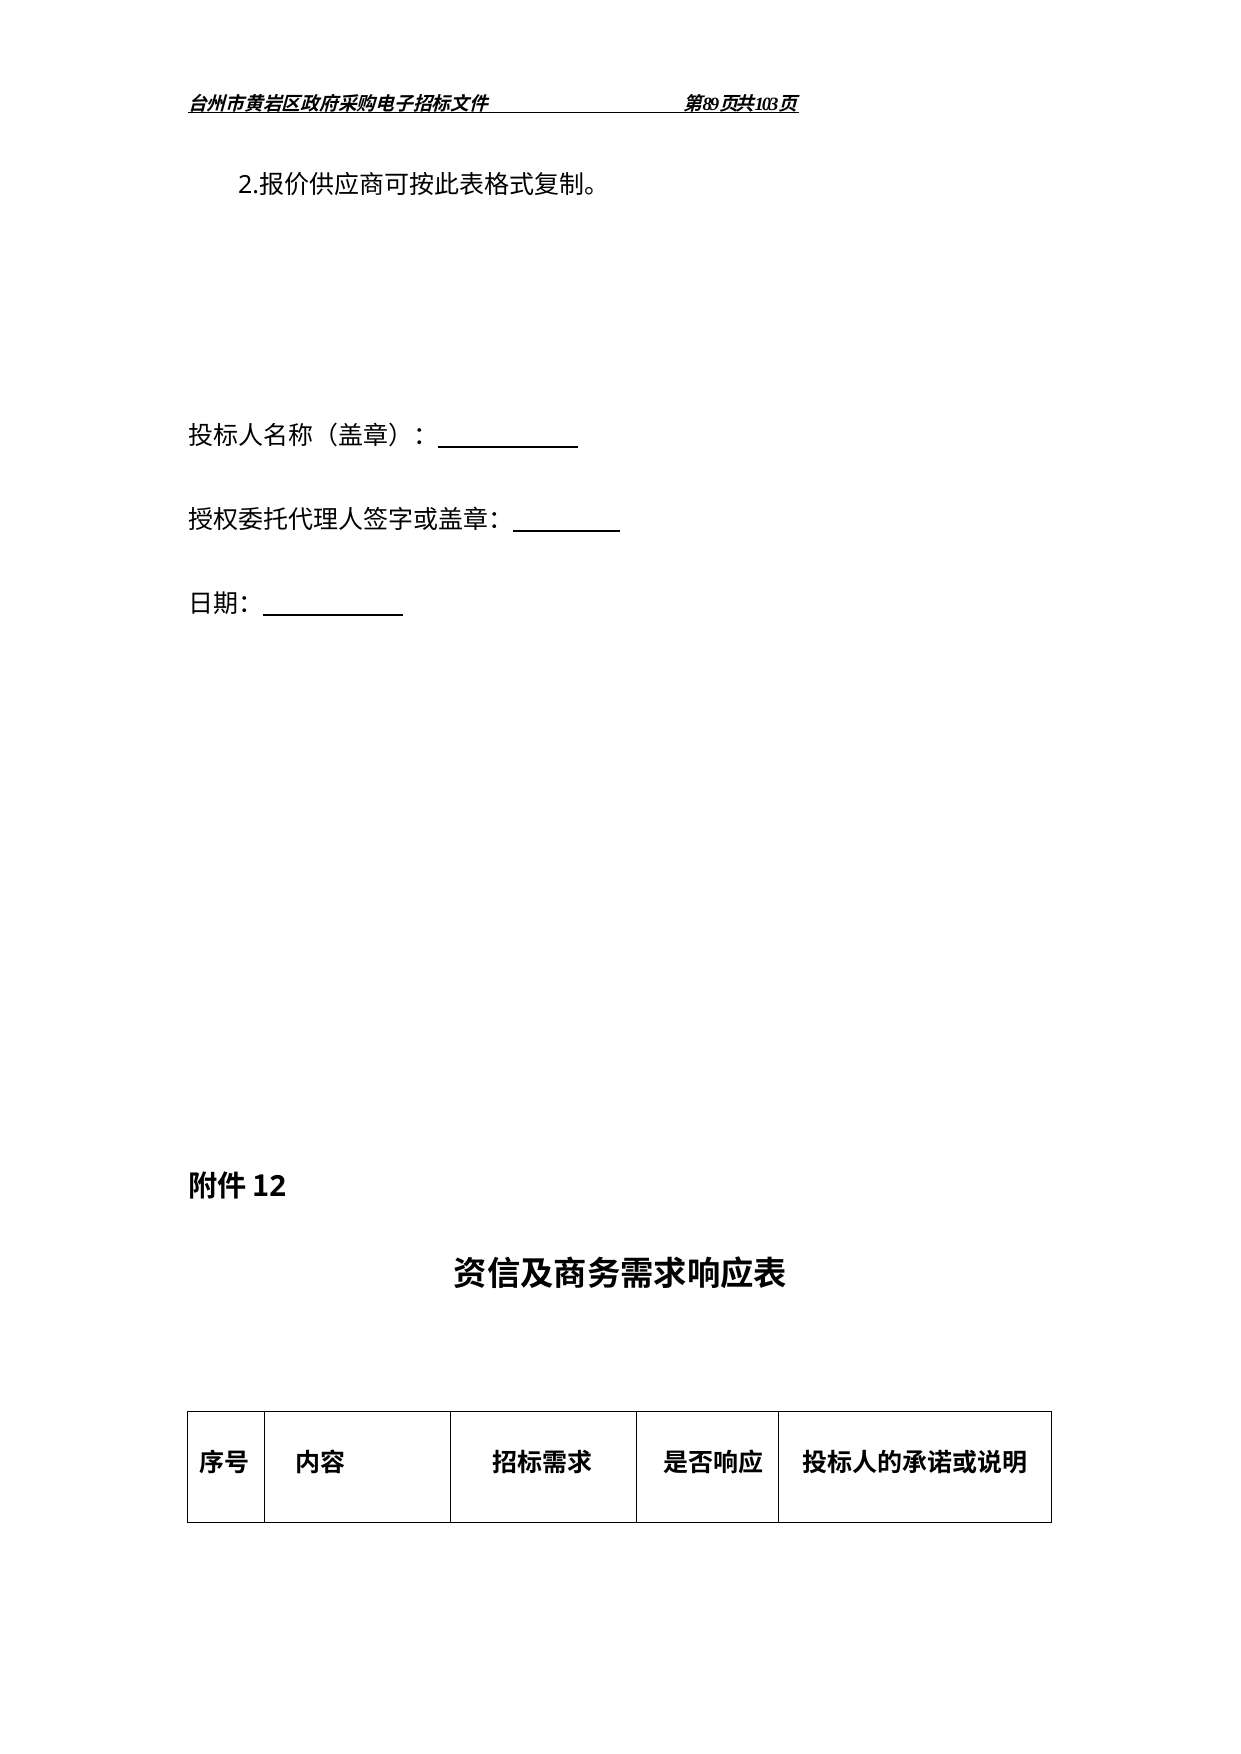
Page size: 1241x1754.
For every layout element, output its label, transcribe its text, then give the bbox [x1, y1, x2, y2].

text 附件12 [188, 1151, 1052, 1217]
text 投标人名称（盖章）： [188, 400, 1052, 466]
table_header 招标需求 [451, 1412, 636, 1522]
text 日期： [188, 568, 1052, 634]
text 资信及商务需求响应表 [188, 1238, 1052, 1304]
text 授权委托代理人签字或盖章： [188, 484, 1052, 550]
table_header 投标人的承诺或说明 [779, 1412, 1051, 1522]
table_header 内容 [265, 1412, 450, 1522]
text 2.报价供应商可按此表格式复制。 [188, 150, 1052, 216]
table_header 序号 [188, 1412, 264, 1522]
table_header 是否响应 [637, 1412, 778, 1522]
